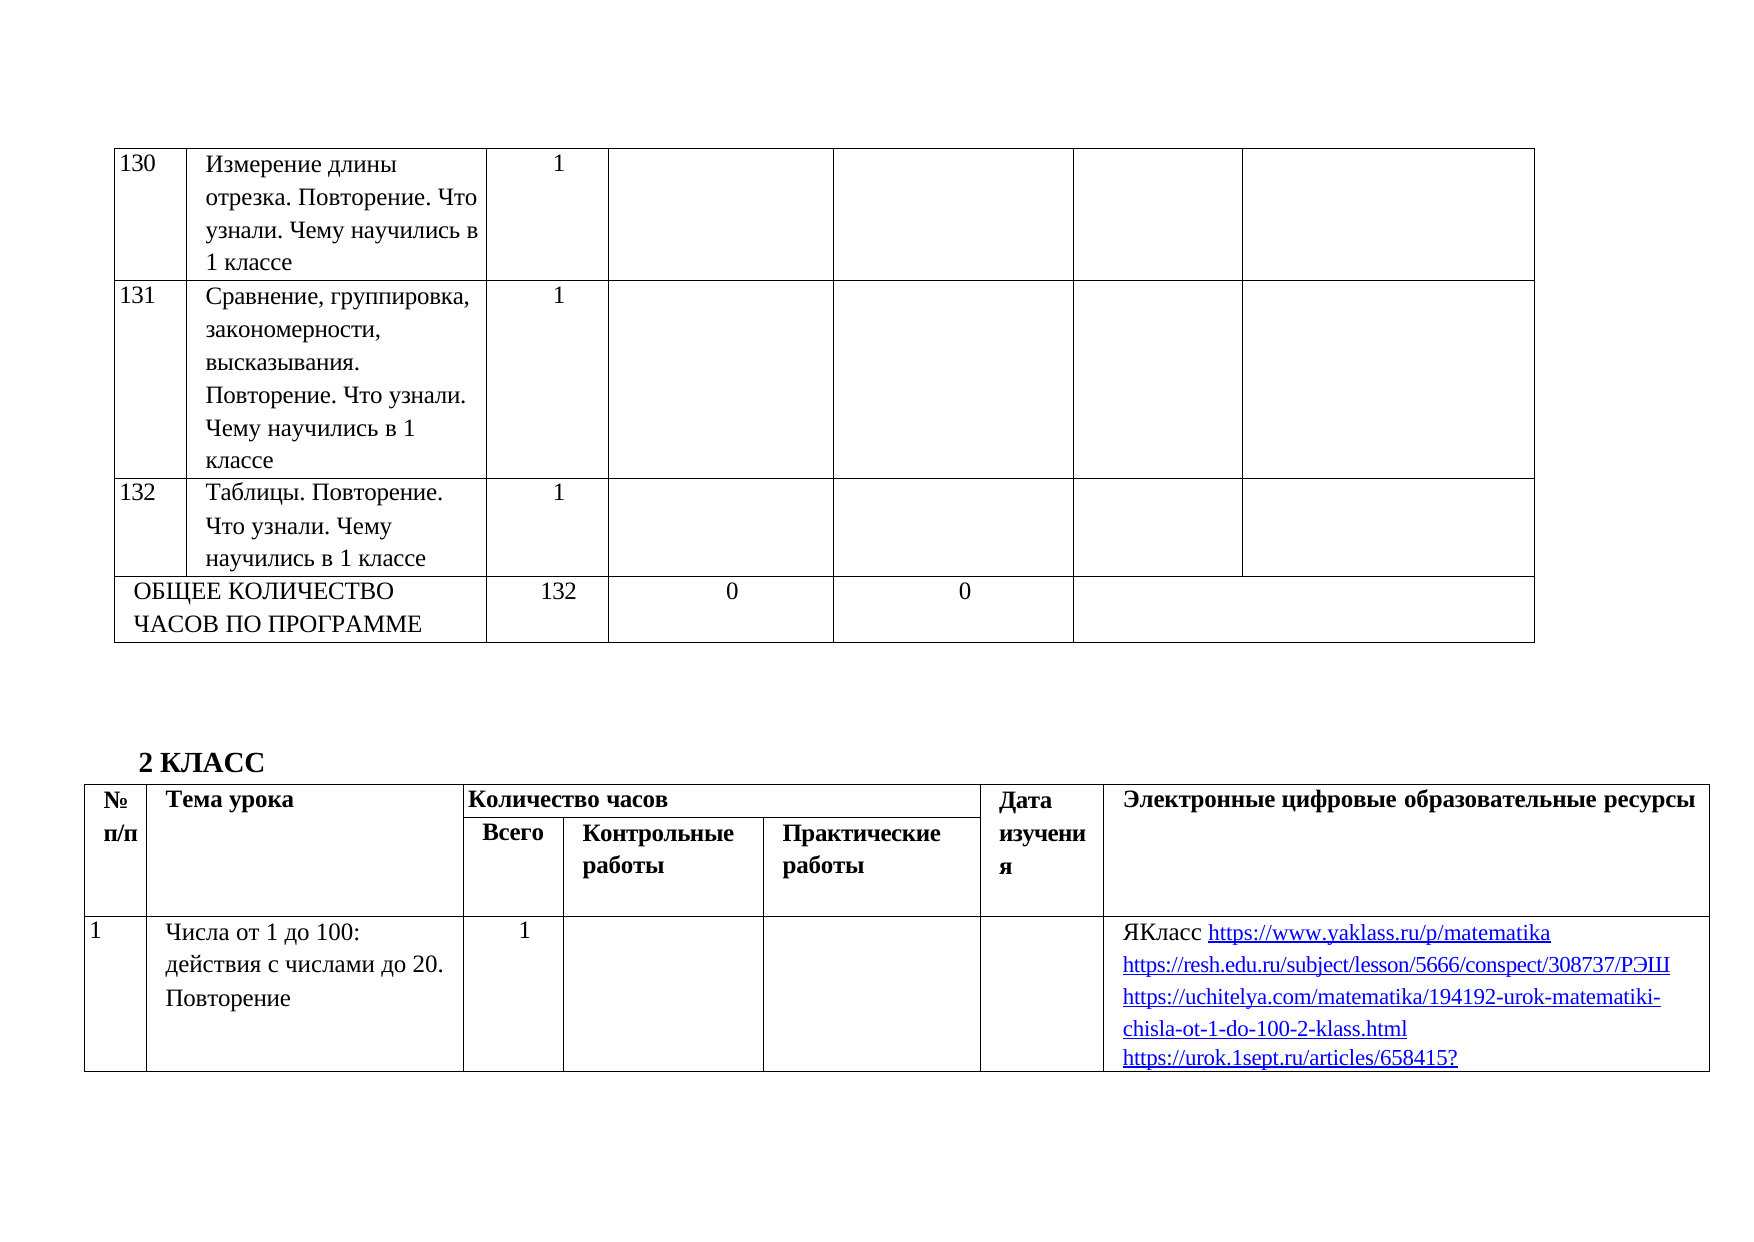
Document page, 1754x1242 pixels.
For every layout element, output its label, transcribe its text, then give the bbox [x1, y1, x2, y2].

table_cell [1243, 479, 1534, 576]
table_cell [834, 479, 1073, 576]
table_cell [834, 281, 1073, 478]
table_cell 132 [487, 577, 608, 642]
table_cell 1 [487, 281, 608, 478]
table_cell [764, 917, 980, 1071]
table_cell 131 [115, 281, 186, 478]
table_cell Числа от 1 до 100: действия с числами до 20. Повторение [147, 917, 463, 1071]
table_cell 0 [609, 577, 833, 642]
table_header № п/п [85, 785, 146, 916]
table_cell 1 [487, 479, 608, 576]
table_header Электронные цифровые образовательные ресурсы [1104, 785, 1709, 916]
table_header 130 [115, 149, 186, 280]
table_cell [564, 917, 763, 1071]
table_header Измерение длины отрезка. Повторение. Что узнали. Чему научились в 1 классе [187, 149, 486, 280]
table_cell Сравнение, группировка, закономерности, высказывания. Повторение. Что узнали. Чему научились в 1 классе [187, 281, 486, 478]
table_header [1243, 149, 1534, 280]
table_header [609, 149, 833, 280]
table_cell [1074, 281, 1242, 478]
list КЛАСС [138, 745, 1721, 779]
table_cell 1 [85, 917, 146, 1071]
table_cell [1074, 577, 1534, 642]
table_cell ЯКласс https://www.yaklass.ru/p/matematika https://resh.edu.ru/subject/lesson/5666/conspect/308737/РЭШ https://uchitelya.com/matematika/194192-urok-matematiki- chisla-ot-1-do-100-2-klass.html https://urok.1sept.ru/articles/658415? [1104, 917, 1709, 1071]
table_header Тема урока [147, 785, 463, 916]
table_header 1 [487, 149, 608, 280]
table_cell 1 [464, 917, 563, 1071]
table_cell 132 [115, 479, 186, 576]
table_header Количество часов [464, 785, 980, 817]
table_header [1074, 149, 1242, 280]
table_cell Всего [464, 818, 563, 916]
table_cell 0 [834, 577, 1073, 642]
table_cell [609, 479, 833, 576]
table_cell Контрольные работы [564, 818, 763, 916]
table_cell Таблицы. Повторение. Что узнали. Чему научились в 1 классе [187, 479, 486, 576]
table_cell [609, 281, 833, 478]
table_cell Практические работы [764, 818, 980, 916]
table_header [834, 149, 1073, 280]
table_cell ОБЩЕЕ КОЛИЧЕСТВО ЧАСОВ ПО ПРОГРАММЕ [115, 577, 486, 642]
table_cell [1243, 281, 1534, 478]
table_cell [981, 917, 1103, 1071]
table_cell [1074, 479, 1242, 576]
table_header Дата изучени я [981, 785, 1103, 916]
